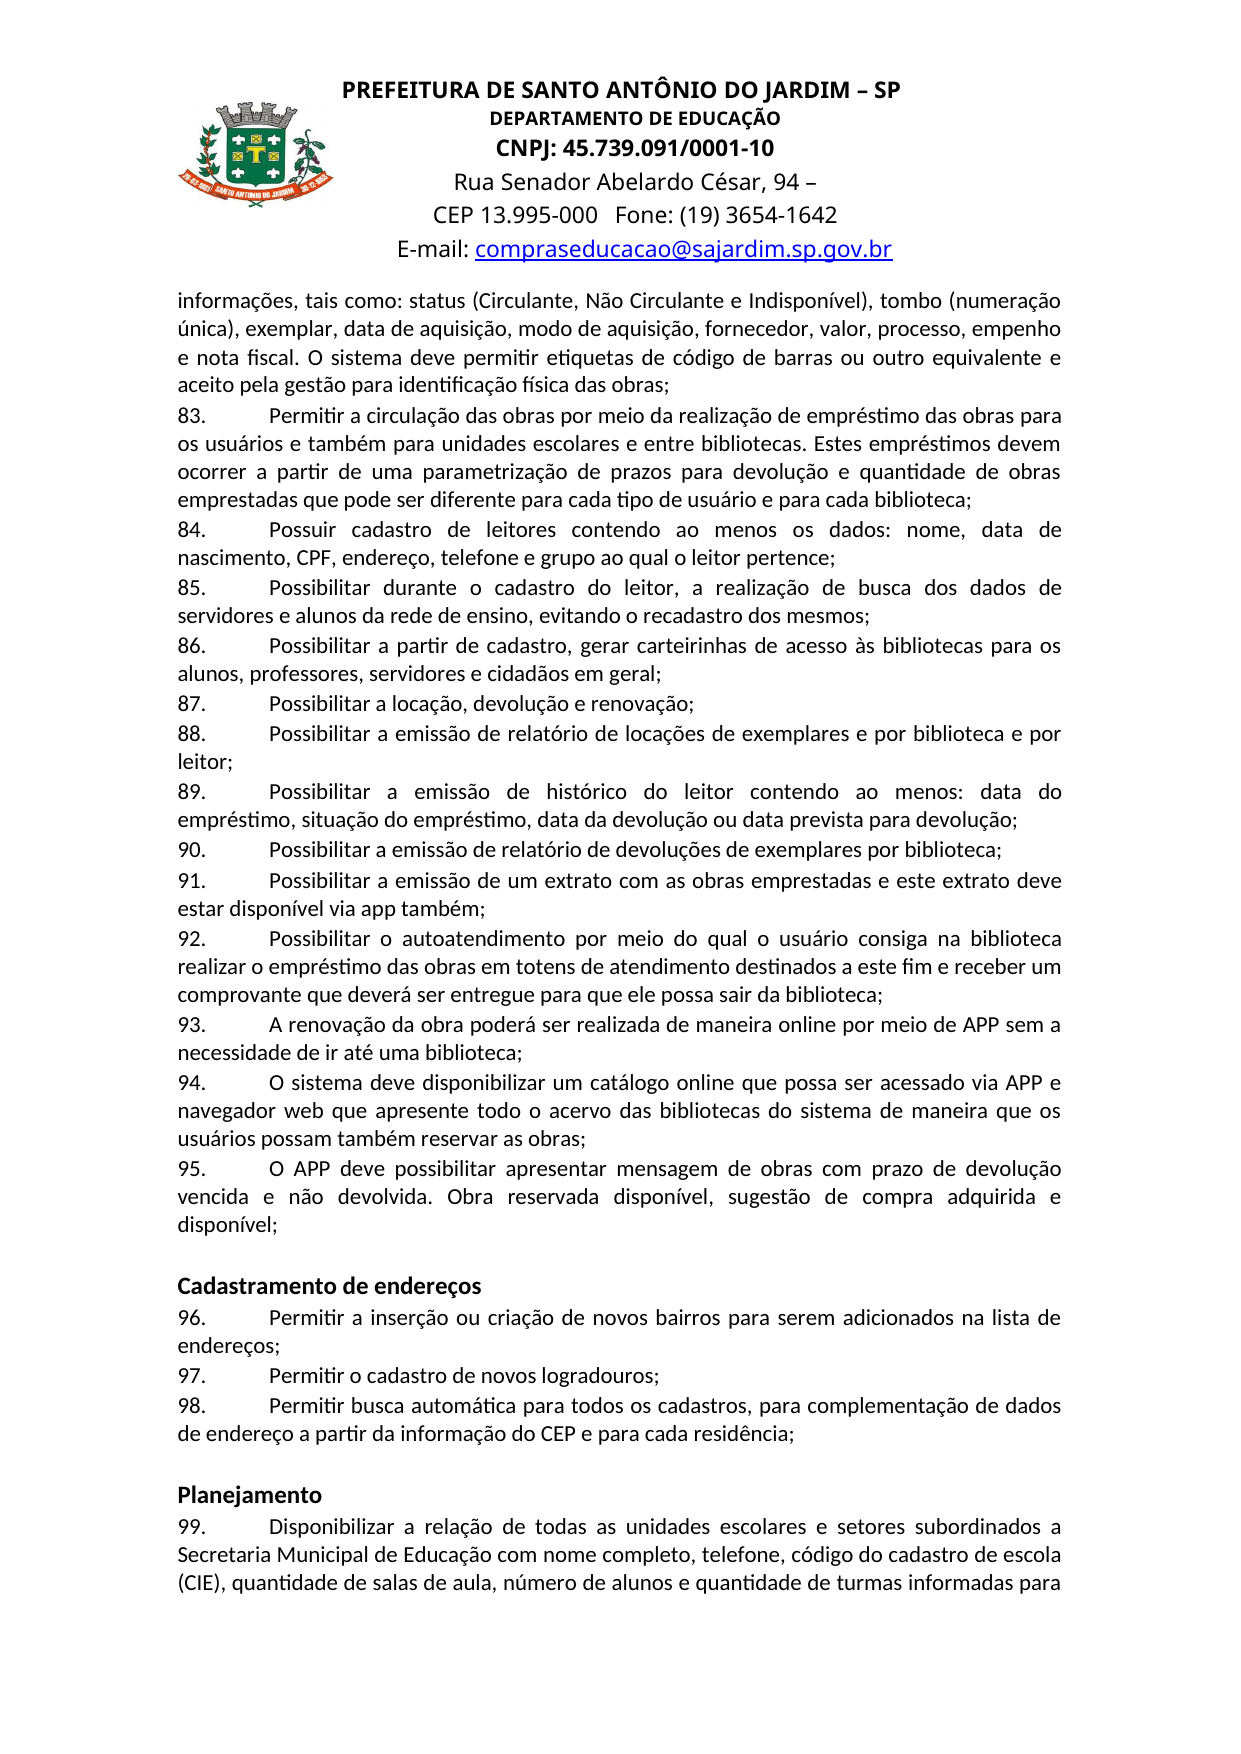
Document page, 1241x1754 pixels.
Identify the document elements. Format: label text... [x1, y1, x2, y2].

list Permitir a inserção ou criação de novos bairros para serem adicionados na lista de endereços; [177, 1303, 1063, 1359]
list Cadastramento de endereços [177, 1271, 1063, 1301]
list Possibilitar a emissão de relatório de locações de exemplares e por biblioteca e por leitor; [177, 719, 1063, 775]
list Possibilitar a locação, devolução e renovação; [177, 689, 1063, 717]
list Possibilitar o autoatendimento por meio do qual o usuário consiga na biblioteca realizar o empréstimo das obras em totens de atendimento destinados a este fim e receber um comprovante que deverá ser entregue para que ele possa sair da biblioteca; [177, 924, 1063, 1008]
list Permitir a circulação das obras por meio da realização de empréstimo das obras para os usuários e também para unidades escolares e entre bibliotecas. Estes empréstimos devem ocorrer a partir de uma parametrização de prazos para devolução e quantidade de obras emprestadas que pode ser diferente para cada tipo de usuário e para cada biblioteca; [177, 401, 1063, 513]
list Permitir busca automática para todos os cadastros, para complementação de dados de endereço a partir da informação do CEP e para cada residência; [177, 1391, 1063, 1447]
picture [177, 101, 334, 208]
list Planejamento [177, 1479, 1063, 1510]
list Possibilitar a partir de cadastro, gerar carteirinhas de acesso às bibliotecas para os alunos, professores, servidores e cidadãos em geral; [177, 631, 1063, 687]
list O APP deve possibilitar apresentar mensagem de obras com prazo de devolução vencida e não devolvida. Obra reservada disponível, sugestão de compra adquirida e disponível; [177, 1154, 1063, 1238]
list Possibilitar a emissão de histórico do leitor contendo ao menos: data do empréstimo, situação do empréstimo, data da devolução ou data prevista para devolução; [177, 777, 1063, 833]
list O sistema deve disponibilizar um catálogo online que possa ser acessado via APP e navegador web que apresente todo o acervo das bibliotecas do sistema de maneira que os usuários possam também reservar as obras; [177, 1068, 1063, 1152]
list Possibilitar durante o cadastro do leitor, a realização de busca dos dados de servidores e alunos da rede de ensino, evitando o recadastro dos mesmos; [177, 573, 1063, 629]
list Permitir o cadastro de novos logradouros; [177, 1361, 1063, 1389]
list A renovação da obra poderá ser realizada de maneira online por meio de APP sem a necessidade de ir até uma biblioteca; [177, 1010, 1063, 1066]
list Possibilitar a emissão de um extrato com as obras emprestadas e este extrato deve estar disponível via app também; [177, 866, 1063, 922]
list Possibilitar a emissão de relatório de devoluções de exemplares por biblioteca; [177, 836, 1063, 864]
list Possuir cadastro de leitores contendo ao menos os dados: nome, data de nascimento, CPF, endereço, telefone e grupo ao qual o leitor pertence; [177, 515, 1063, 571]
